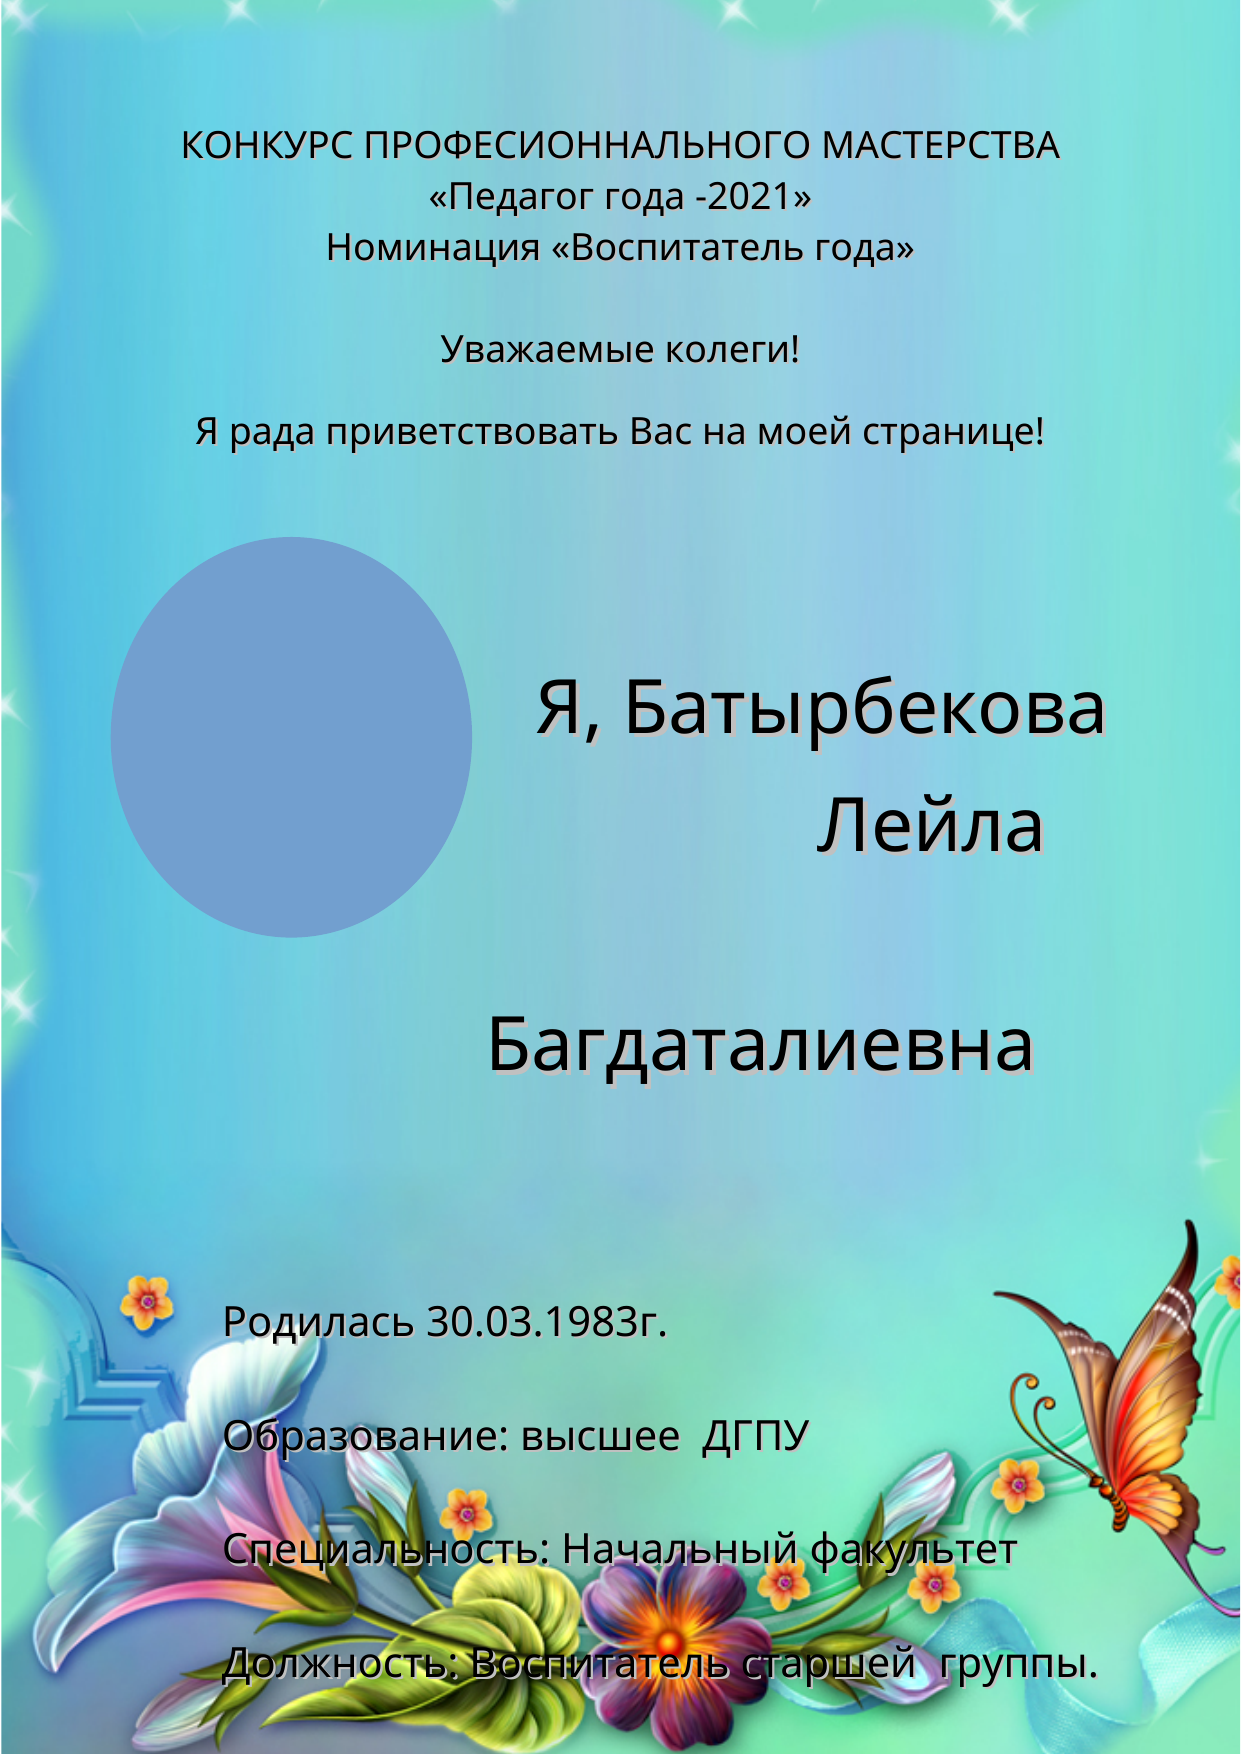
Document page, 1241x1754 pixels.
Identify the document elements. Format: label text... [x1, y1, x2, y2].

text Я рада приветствовать Вас на моей странице! [89, 405, 1152, 456]
text Образование: высшее ДГПУ [222, 1406, 1152, 1462]
text КОНКУРС ПРОФЕСИОННАЛЬНОГО МАСТЕРСТВА [89, 118, 1152, 169]
text Специальность: Начальный факультет [222, 1519, 1152, 1576]
text Родилась 30.03.1983г. [222, 1292, 1152, 1349]
text Должность: Воспитатель старшей группы. [222, 1633, 1152, 1689]
text Уважаемые колеги! [89, 322, 1152, 373]
text Лейла Багдаталиевна [369, 771, 1152, 1093]
text «Педагог года -2021» [89, 169, 1152, 220]
text Я, Батырбекова [456, 653, 1152, 756]
text Номинация «Воспитатель года» [89, 220, 1152, 271]
picture [1, 0, 1241, 1754]
